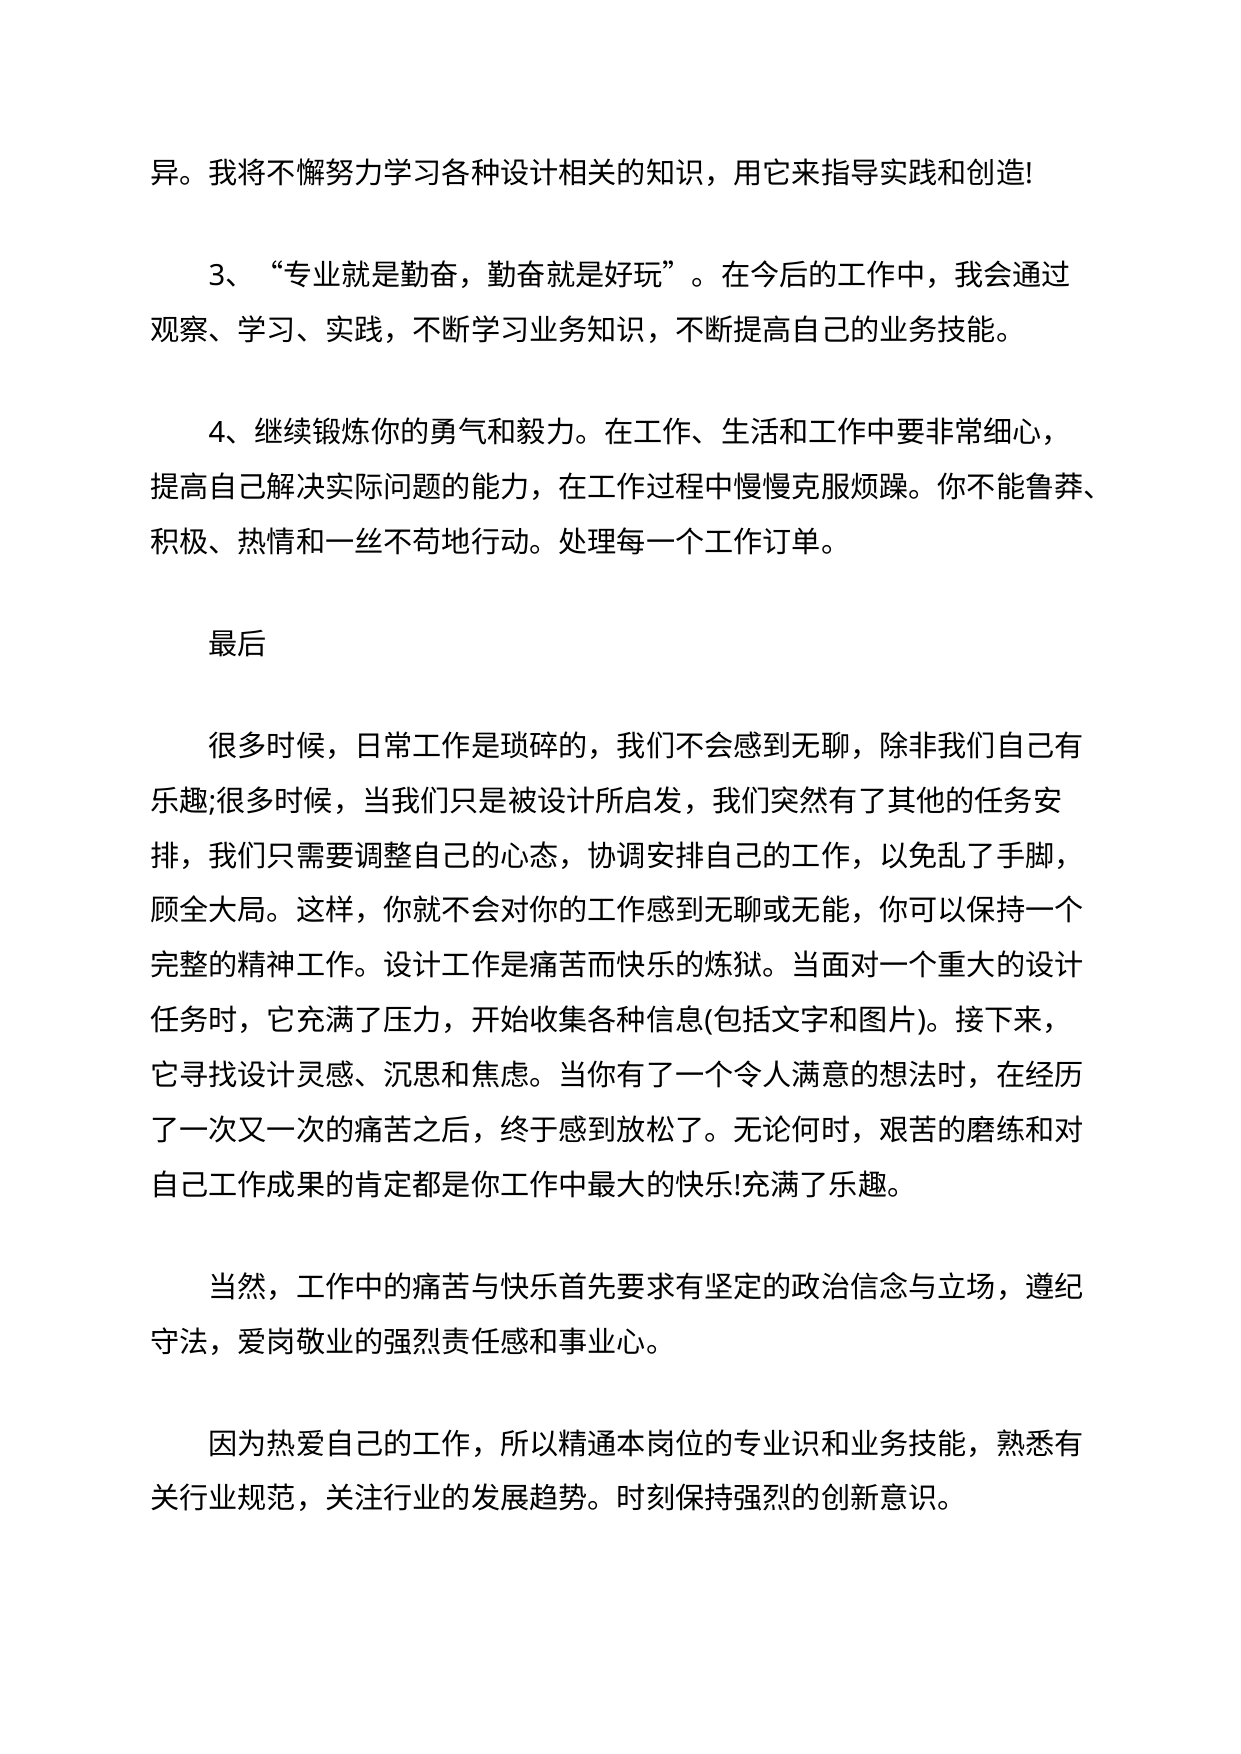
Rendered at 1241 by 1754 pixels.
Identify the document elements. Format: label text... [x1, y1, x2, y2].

text 最后 [150, 620, 1090, 663]
text 4、继续锻炼你的勇气和毅力。在工作、生活和工作中要非常细心，提高自己解决实际问题的能力，在工作过程中慢慢克服烦躁。你不能鲁莽、积极、热情和一丝不苟地行动。处理每一个工作订单。 [150, 409, 1090, 561]
text 3、“专业就是勤奋，勤奋就是好玩”。在今后的工作中，我会通过观察、学习、实践，不断学习业务知识，不断提高自己的业务技能。 [150, 252, 1090, 349]
text 很多时候，日常工作是琐碎的，我们不会感到无聊，除非我们自己有乐趣;很多时候，当我们只是被设计所启发，我们突然有了其他的任务安排，我们只需要调整自己的心态，协调安排自己的工作，以免乱了手脚，顾全大局。这样，你就不会对你的工作感到无聊或无能，你可以保持一个完整的精神工作。设计工作是痛苦而快乐的炼狱。当面对一个重大的设计任务时，它充满了压力，开始收集各种信息(包括文字和图片)。接下来，它寻找设计灵感、沉思和焦虑。当你有了一个令人满意的想法时，在经历了一次又一次的痛苦之后，终于感到放松了。无论何时，艰苦的磨练和对自己工作成果的肯定都是你工作中最大的快乐!充满了乐趣。 [150, 722, 1090, 1204]
text 当然，工作中的痛苦与快乐首先要求有坚定的政治信念与立场，遵纪守法，爱岗敬业的强烈责任感和事业心。 [150, 1263, 1090, 1361]
text 因为热爱自己的工作，所以精通本岗位的专业识和业务技能，熟悉有关行业规范，关注行业的发展趋势。时刻保持强烈的创新意识。 [150, 1420, 1090, 1517]
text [150, 150, 1090, 192]
